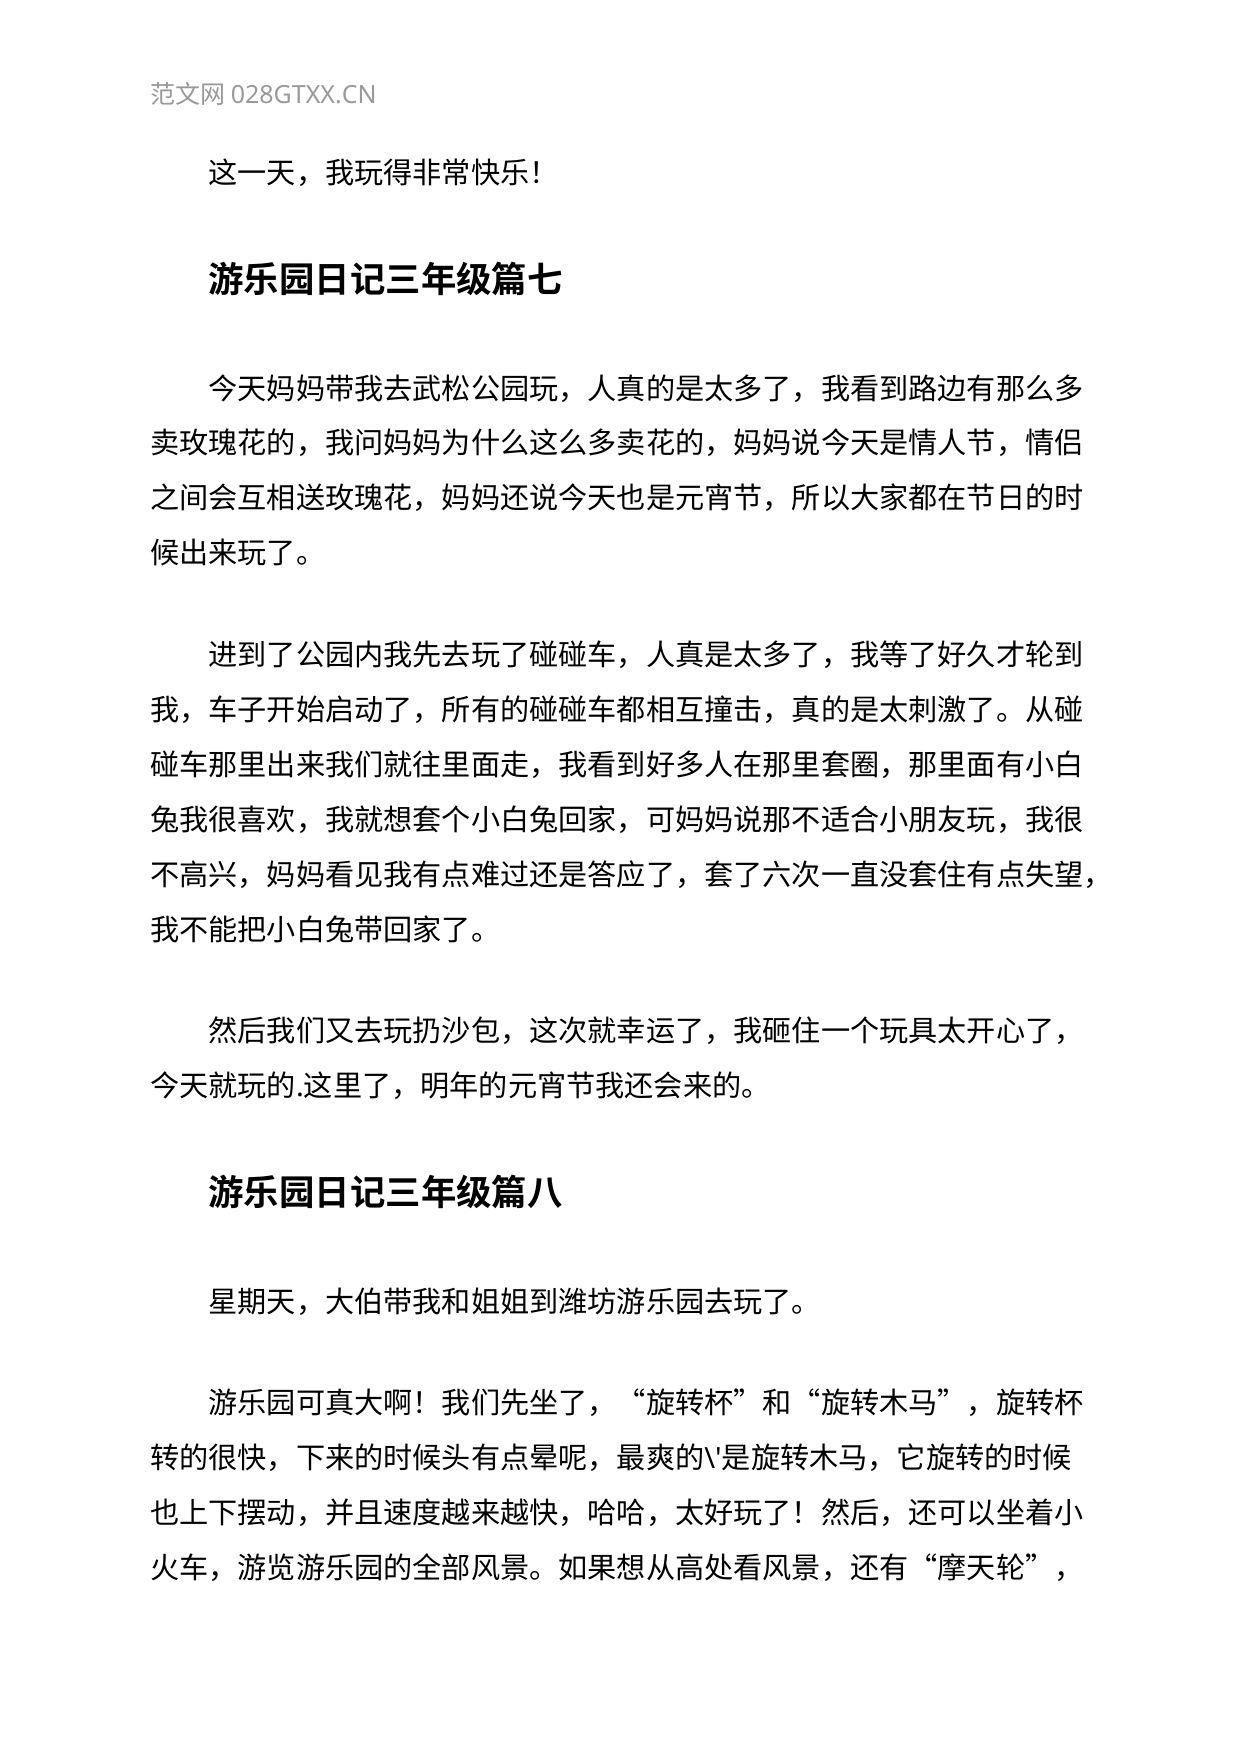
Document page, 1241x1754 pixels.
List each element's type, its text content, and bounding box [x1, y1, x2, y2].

text 星期天，大伯带我和姐姐到潍坊游乐园去玩了。 [150, 1278, 1090, 1321]
text 游乐园日记三年级篇八 [150, 1165, 1090, 1216]
text 今天妈妈带我去武松公园玩，人真的是太多了，我看到路边有那么多卖玫瑰花的，我问妈妈为什么这么多卖花的，妈妈说今天是情人节，情侣之间会互相送玫瑰花，妈妈还说今天也是元宵节，所以大家都在节日的时候出来玩了。 [150, 365, 1090, 572]
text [150, 1380, 1090, 1587]
text 游乐园日记三年级篇七 [150, 252, 1090, 303]
text 进到了公园内我先去玩了碰碰车，人真是太多了，我等了好久才轮到我，车子开始启动了，所有的碰碰车都相互撞击，真的是太刺激了。从碰碰车那里出来我们就往里面走，我看到好多人在那里套圈，那里面有小白兔我很喜欢，我就想套个小白兔回家，可妈妈说那不适合小朋友玩，我很不高兴，妈妈看见我有点难过还是答应了，套了六次一直没套住有点失望，我不能把小白兔带回家了。 [150, 632, 1090, 948]
text 这一天，我玩得非常快乐！ [150, 150, 1090, 192]
text 然后我们又去玩扔沙包，这次就幸运了，我砸住一个玩具太开心了，今天就玩的.这里了，明年的元宵节我还会来的。 [150, 1008, 1090, 1105]
